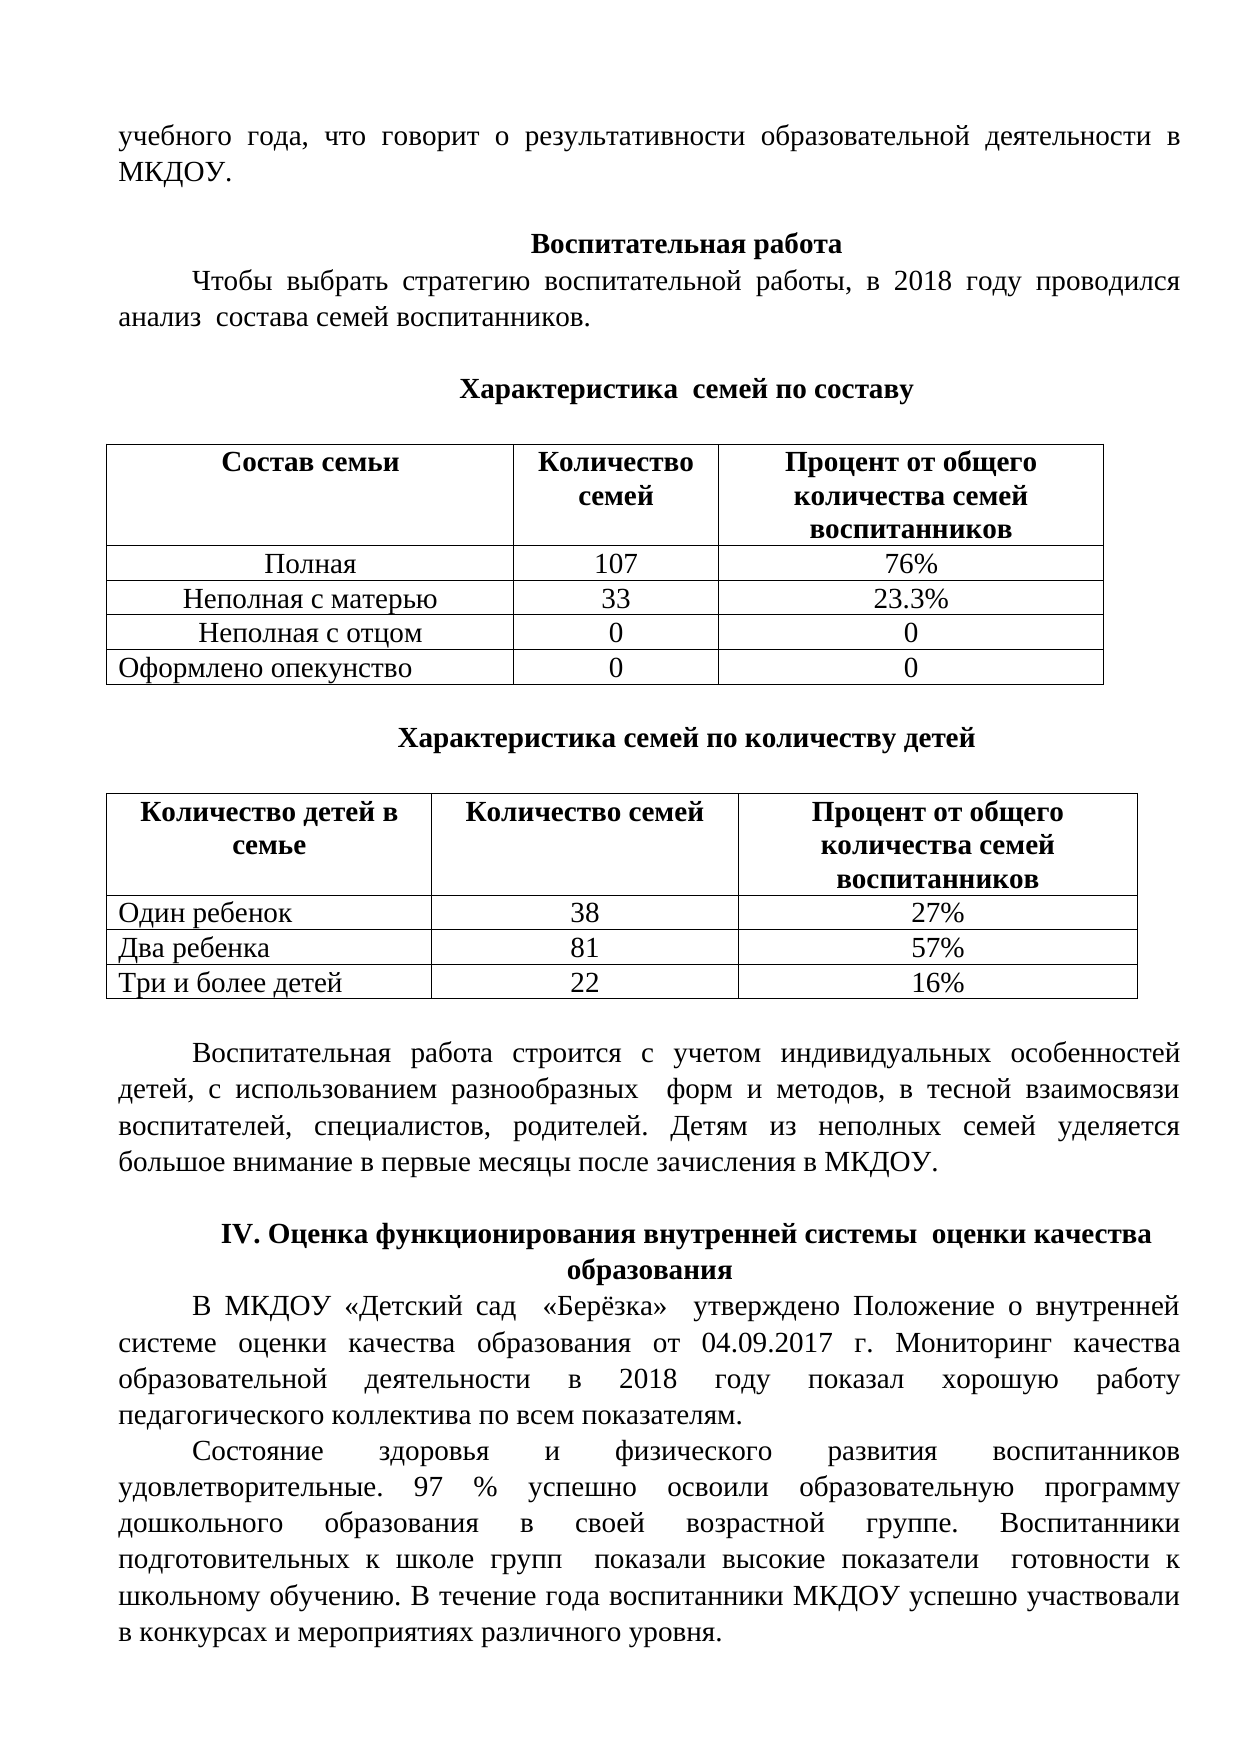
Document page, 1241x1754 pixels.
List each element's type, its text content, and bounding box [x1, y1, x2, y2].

table_cell Два ребенка [107, 930, 431, 964]
text Воспитательная работа строится с учетом индивидуальных особенностей детей, с использованием разнообразных форм и методов, в тесной взаимосвязи воспитателей, специалистов, родителей. Детям из неполных семей уделяется большое внимание в первые месяцы после зачисления в МКДОУ. [118, 1036, 1181, 1177]
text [118, 118, 1181, 188]
table_cell 22 [432, 965, 738, 998]
table_cell 23.3% [719, 581, 1103, 614]
table_cell 76% [719, 546, 1103, 580]
table_header Состав семьи [107, 445, 513, 545]
table_cell Оформлено опекунство [107, 650, 513, 683]
text Характеристика семей по составу [118, 371, 1181, 405]
table_cell Полная [107, 546, 513, 580]
text Характеристика семей по количеству детей [118, 721, 1181, 754]
table_cell Один ребенок [107, 896, 431, 929]
table_cell 38 [432, 896, 738, 929]
table_cell 16% [739, 965, 1137, 998]
table_header Количество семей [514, 445, 718, 545]
table_cell 0 [514, 650, 718, 683]
text Чтобы выбрать стратегию воспитательной работы, в 2018 году проводился анализ состава семей воспитанников. [118, 263, 1181, 332]
text Воспитательная работа [118, 227, 1181, 260]
text Состояние здоровья и физического развития воспитанников удовлетворительные. 97 % успешно освоили образовательную программу дошкольного образования в своей возрастной группе. Воспитанники подготовительных к школе групп показали высокие показатели готовности к школьному обучению. В течение года воспитанники МКДОУ успешно участвовали в конкурсах и мероприятиях различного уровня. [118, 1433, 1181, 1647]
table_cell Неполная с отцом [107, 615, 513, 649]
table_header Количество детей в семье [107, 794, 431, 894]
table_cell 0 [719, 650, 1103, 683]
table_cell 57% [739, 930, 1137, 964]
table_cell 107 [514, 546, 718, 580]
table_cell 27% [739, 896, 1137, 929]
table_header Количество семей [432, 794, 738, 894]
table_cell 33 [514, 581, 718, 614]
text В МКДОУ «Детский сад «Берёзка» утверждено Положение о внутренней системе оценки качества образования от 04.09.2017 г. Мониторинг качества образовательной деятельности в 2018 году показал хорошую работу педагогического коллектива по всем показателям. [118, 1288, 1181, 1431]
table_cell 81 [432, 930, 738, 964]
table_cell 0 [514, 615, 718, 649]
text IV. Оценка функционирования внутренней системы оценки качества образования [118, 1216, 1181, 1286]
table_header Процент от общего количества семей воспитанников [739, 794, 1137, 894]
table_cell 0 [719, 615, 1103, 649]
table_cell Три и более детей [107, 965, 431, 998]
table_header Процент от общего количества семей воспитанников [719, 445, 1103, 545]
table_cell Неполная с матерью [107, 581, 513, 614]
